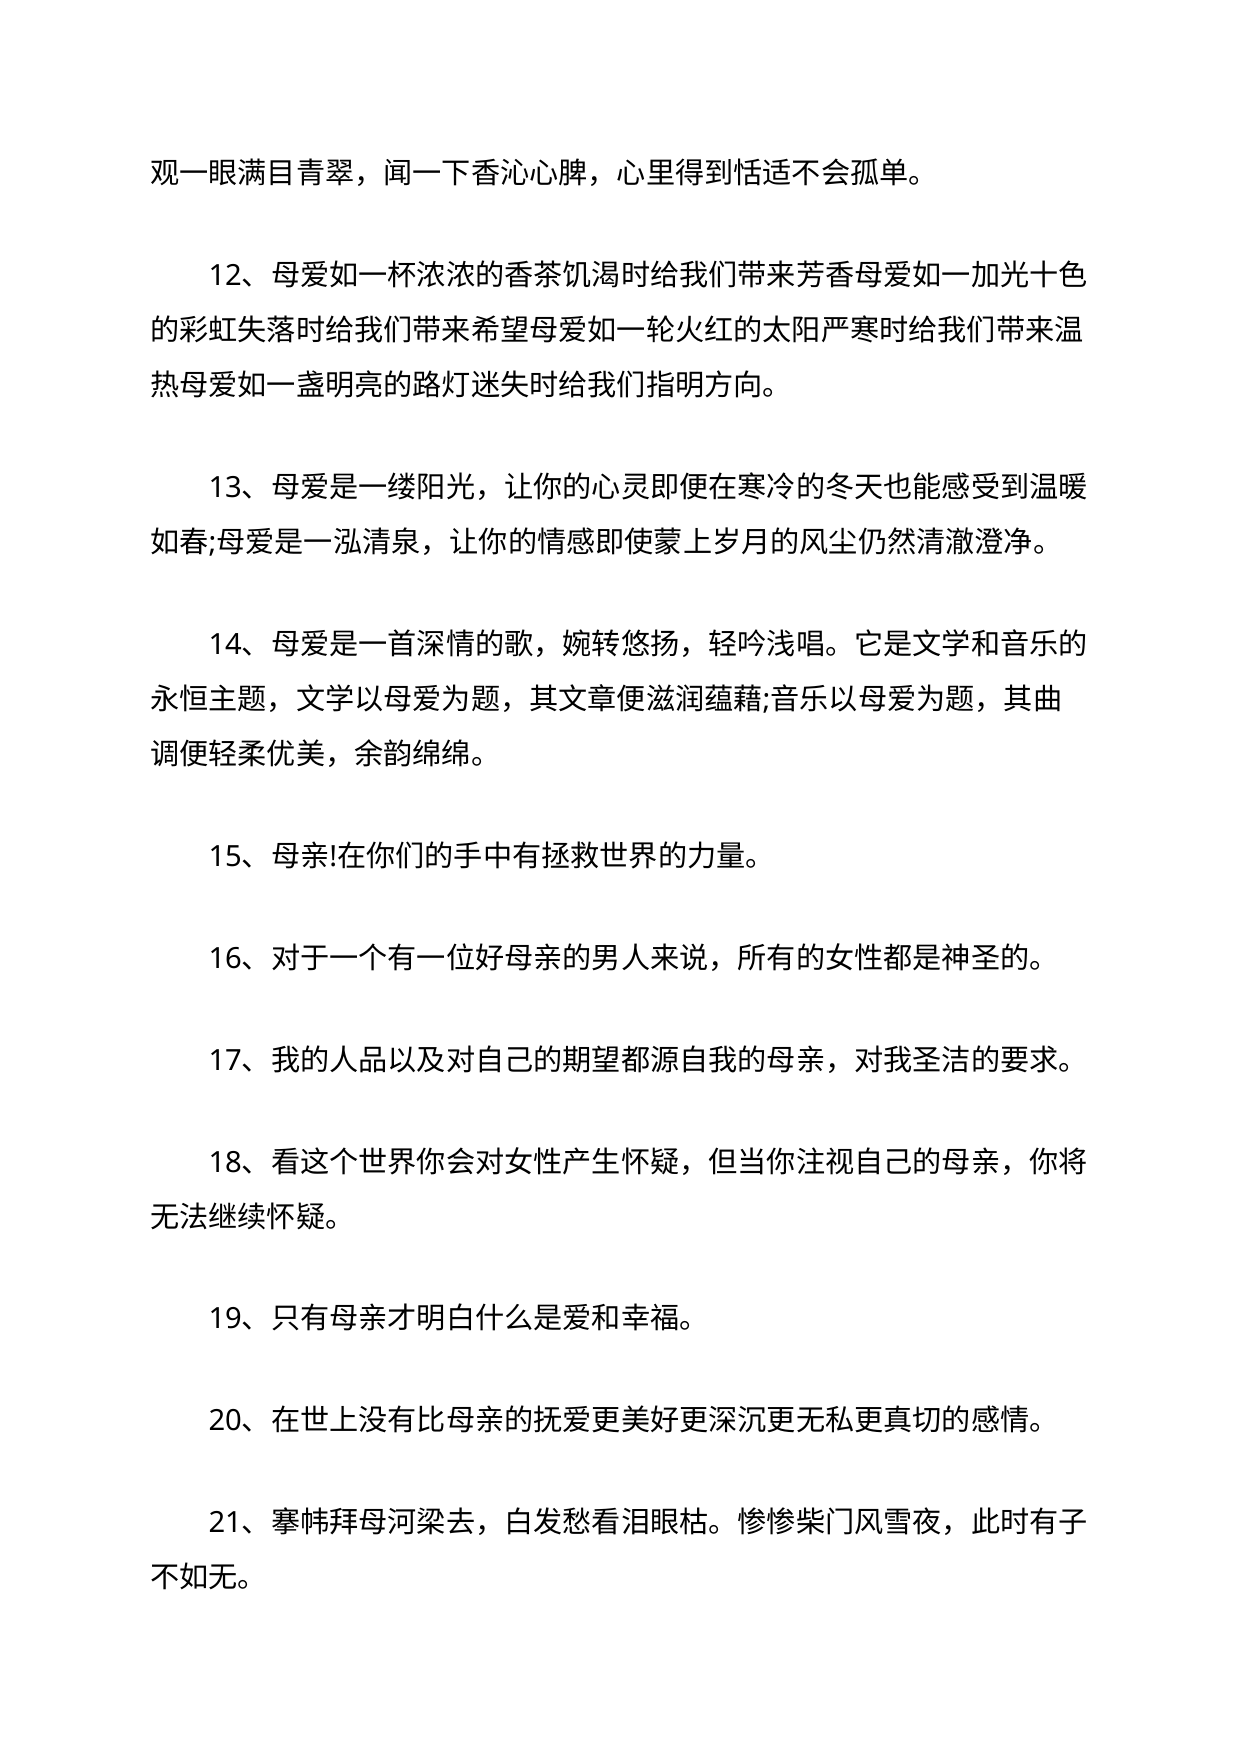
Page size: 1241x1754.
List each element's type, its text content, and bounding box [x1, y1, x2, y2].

text 14、母爱是一首深情的歌，婉转悠扬，轻吟浅唱。它是文学和音乐的永恒主题，文学以母爱为题，其文章便滋润蕴藉;音乐以母爱为题，其曲调便轻柔优美，余韵绵绵。 [150, 620, 1090, 773]
text 13、母爱是一缕阳光，让你的心灵即便在寒冷的冬天也能感受到温暖如春;母爱是一泓清泉，让你的情感即使蒙上岁月的风尘仍然清澈澄净。 [150, 463, 1090, 561]
text 19、只有母亲才明白什么是爱和幸福。 [150, 1295, 1090, 1337]
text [150, 150, 1090, 192]
text 17、我的人品以及对自己的期望都源自我的母亲，对我圣洁的要求。 [150, 1036, 1090, 1078]
text 15、母亲!在你们的手中有拯救世界的力量。 [150, 832, 1090, 874]
text 16、对于一个有一位好母亲的男人来说，所有的女性都是神圣的。 [150, 934, 1090, 977]
text 12、母爱如一杯浓浓的香茶饥渴时给我们带来芳香母爱如一加光十色的彩虹失落时给我们带来希望母爱如一轮火红的太阳严寒时给我们带来温热母爱如一盏明亮的路灯迷失时给我们指明方向。 [150, 252, 1090, 404]
text 18、看这个世界你会对女性产生怀疑，但当你注视自己的母亲，你将无法继续怀疑。 [150, 1138, 1090, 1235]
text 21、搴帏拜母河梁去，白发愁看泪眼枯。惨惨柴门风雪夜，此时有子不如无。 [150, 1499, 1090, 1596]
text 20、在世上没有比母亲的抚爱更美好更深沉更无私更真切的感情。 [150, 1397, 1090, 1439]
